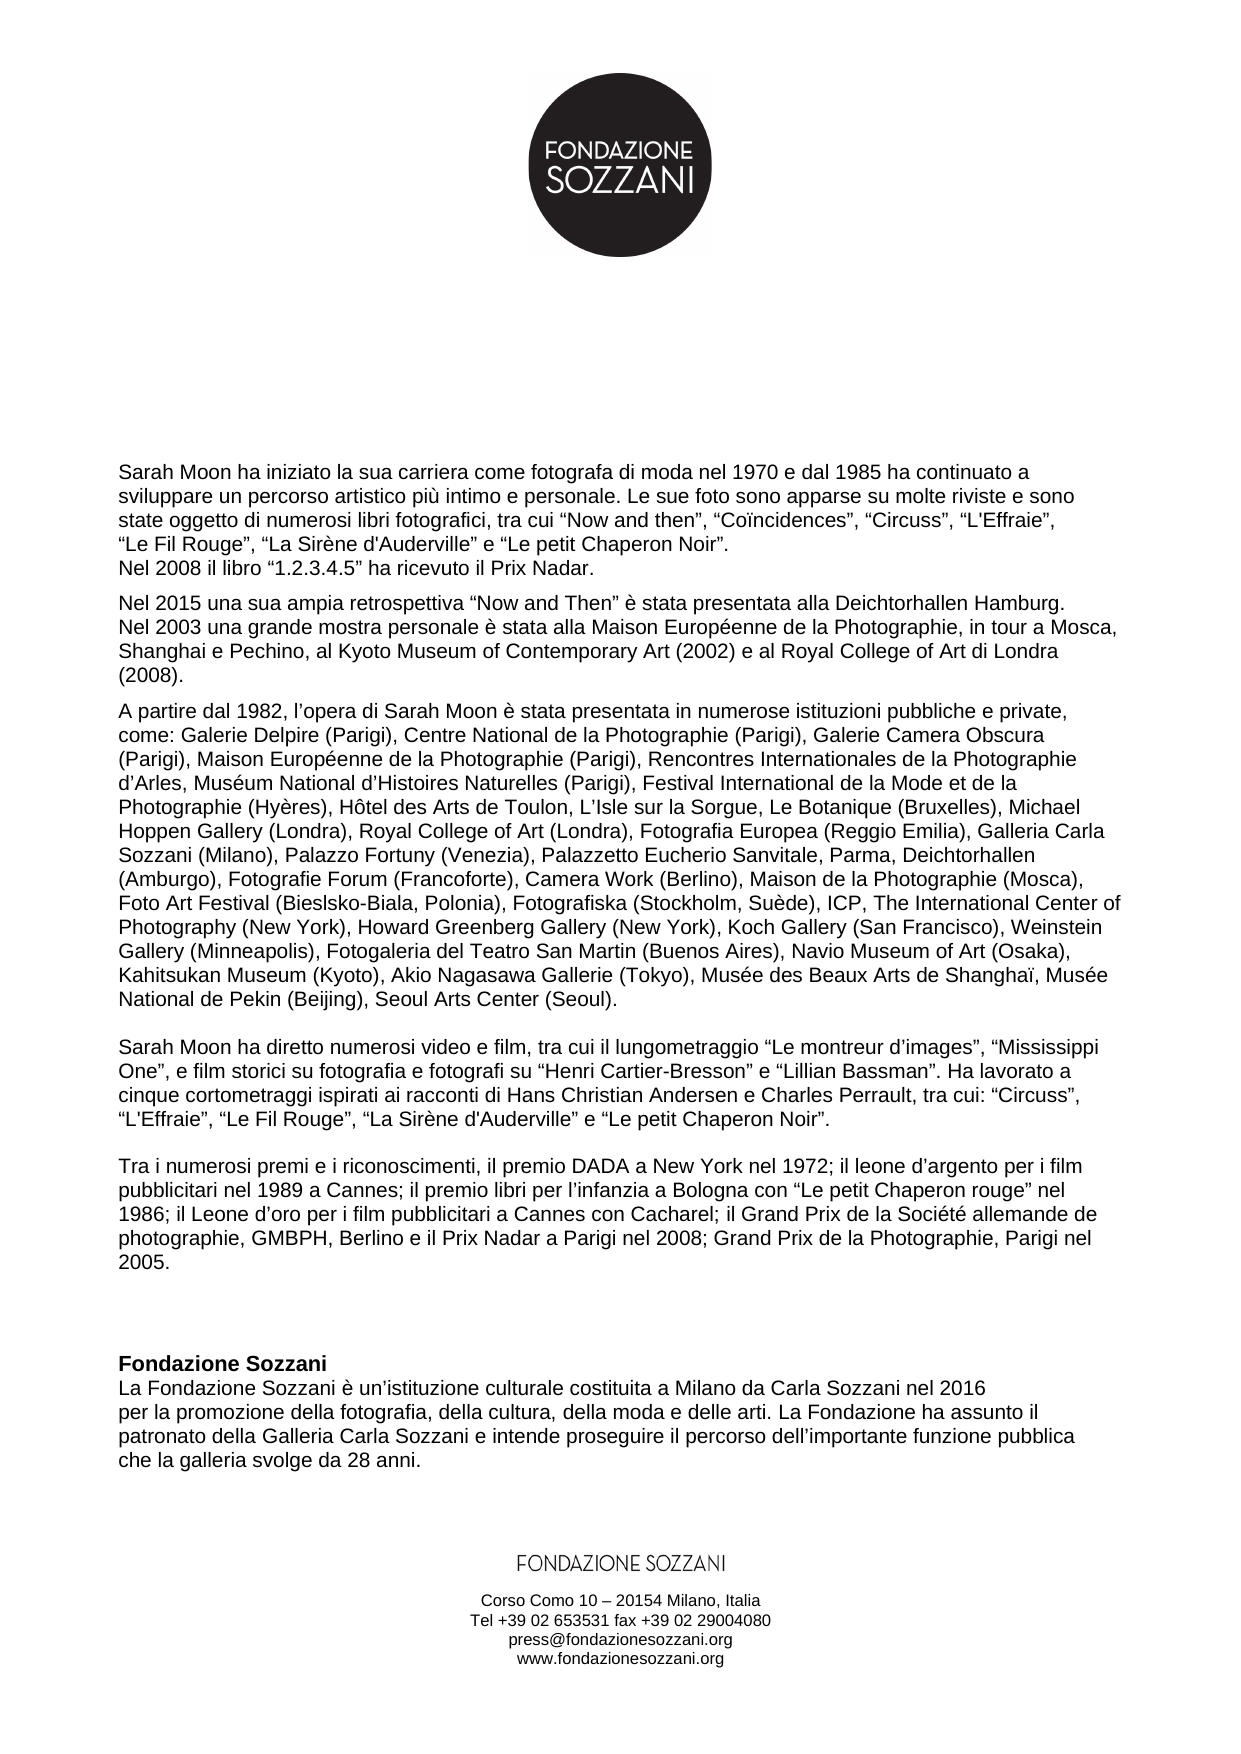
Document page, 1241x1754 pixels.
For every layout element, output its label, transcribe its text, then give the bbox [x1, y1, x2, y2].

text Tra i numerosi premi e i riconoscimenti, il premio DADA a New York nel 1972; il leone d’argento per i film pubblicitari nel 1989 a Cannes; il premio libri per l’infanzia a Bologna con “Le petit Chaperon rouge” nel 1986; il Leone d’oro per i film pubblicitari a Cannes con Cacharel; il Grand Prix de la Société allemande de photographie, GMBPH, Berlino e il Prix Nadar a Parigi nel 2008; Grand Prix de la Photographie, Parigi nel 2005. [118, 1154, 1122, 1274]
text Fondazione Sozzani [118, 1351, 1122, 1376]
picture [515, 1552, 726, 1573]
text Sarah Moon ha diretto numerosi video e film, tra cui il lungometraggio “Le montreur d’images”, “Mississippi One”, e film storici su fotografia e fotografi su “Henri Cartier-Bresson” e “Lillian Bassman”. Ha lavorato a cinque cortometraggi ispirati ai racconti di Hans Christian Andersen e Charles Perrault, tra cui: “Circuss”, “L'Effraie”, “Le Fil Rouge”, “La Sirène d'Auderville” e “Le petit Chaperon Noir”. [118, 1034, 1122, 1130]
picture [528, 73, 712, 257]
text A partire dal 1982, l’opera di Sarah Moon è stata presentata in numerose istituzioni pubbliche e private, come: Galerie Delpire (Parigi), Centre National de la Photographie (Parigi), Galerie Camera Obscura (Parigi), Maison Européenne de la Photographie (Parigi), Rencontres Internationales de la Photographie d’Arles, Muséum National d’Histoires Naturelles (Parigi), Festival International de la Mode et de la Photographie (Hyères), Hôtel des Arts de Toulon, L’Isle sur la Sorgue, Le Botanique (Bruxelles), Michael Hoppen Gallery (Londra), Royal College of Art (Londra), Fotografia Europea (Reggio Emilia), Galleria Carla Sozzani (Milano), Palazzo Fortuny (Venezia), Palazzetto Eucherio Sanvitale, Parma, Deichtorhallen (Amburgo), Fotografie Forum (Francoforte), Camera Work (Berlino), Maison de la Photographie (Mosca), Foto Art Festival (Bieslsko-Biala, Polonia), Fotografiska (Stockholm, Suède), ICP, The International Center of Photography (New York), Howard Greenberg Gallery (New York), Koch Gallery (San Francisco), Weinstein Gallery (Minneapolis), Fotogaleria del Teatro San Martin (Buenos Aires), Navio Museum of Art (Osaka), Kahitsukan Museum (Kyoto), Akio Nagasawa Gallerie (Tokyo), Musée des Beaux Arts de Shanghaï, Musée National de Pekin (Beijing), Seoul Arts Center (Seoul). [118, 699, 1122, 1011]
text Sarah Moon ha iniziato la sua carriera come fotografa di moda nel 1970 e dal 1985 ha continuato a sviluppare un percorso artistico più intimo e personale. Le sue foto sono apparse su molte riviste e sono state oggetto di numerosi libri fotografici, tra cui “Now and then”, “Coïncidences”, “Circuss”, “L'Effraie”, “Le Fil Rouge”, “La Sirène d'Auderville” e “Le petit Chaperon Noir”. Nel 2008 il libro “1.2.3.4.5” ha ricevuto il Prix Nadar. [118, 459, 1122, 579]
text La Fondazione Sozzani è un’istituzione culturale costituita a Milano da Carla Sozzani nel 2016 per la promozione della fotografia, della cultura, della moda e delle arti. La Fondazione ha assunto il patronato della Galleria Carla Sozzani e intende proseguire il percorso dell’importante funzione pubblica che la galleria svolge da 28 anni. [118, 1376, 1122, 1472]
text Nel 2015 una sua ampia retrospettiva “Now and Then” è stata presentata alla Deichtorhallen Hamburg. Nel 2003 una grande mostra personale è stata alla Maison Européenne de la Photographie, in tour a Mosca, Shanghai e Pechino, al Kyoto Museum of Contemporary Art (2002) e al Royal College of Art di Londra (2008). [118, 591, 1122, 687]
